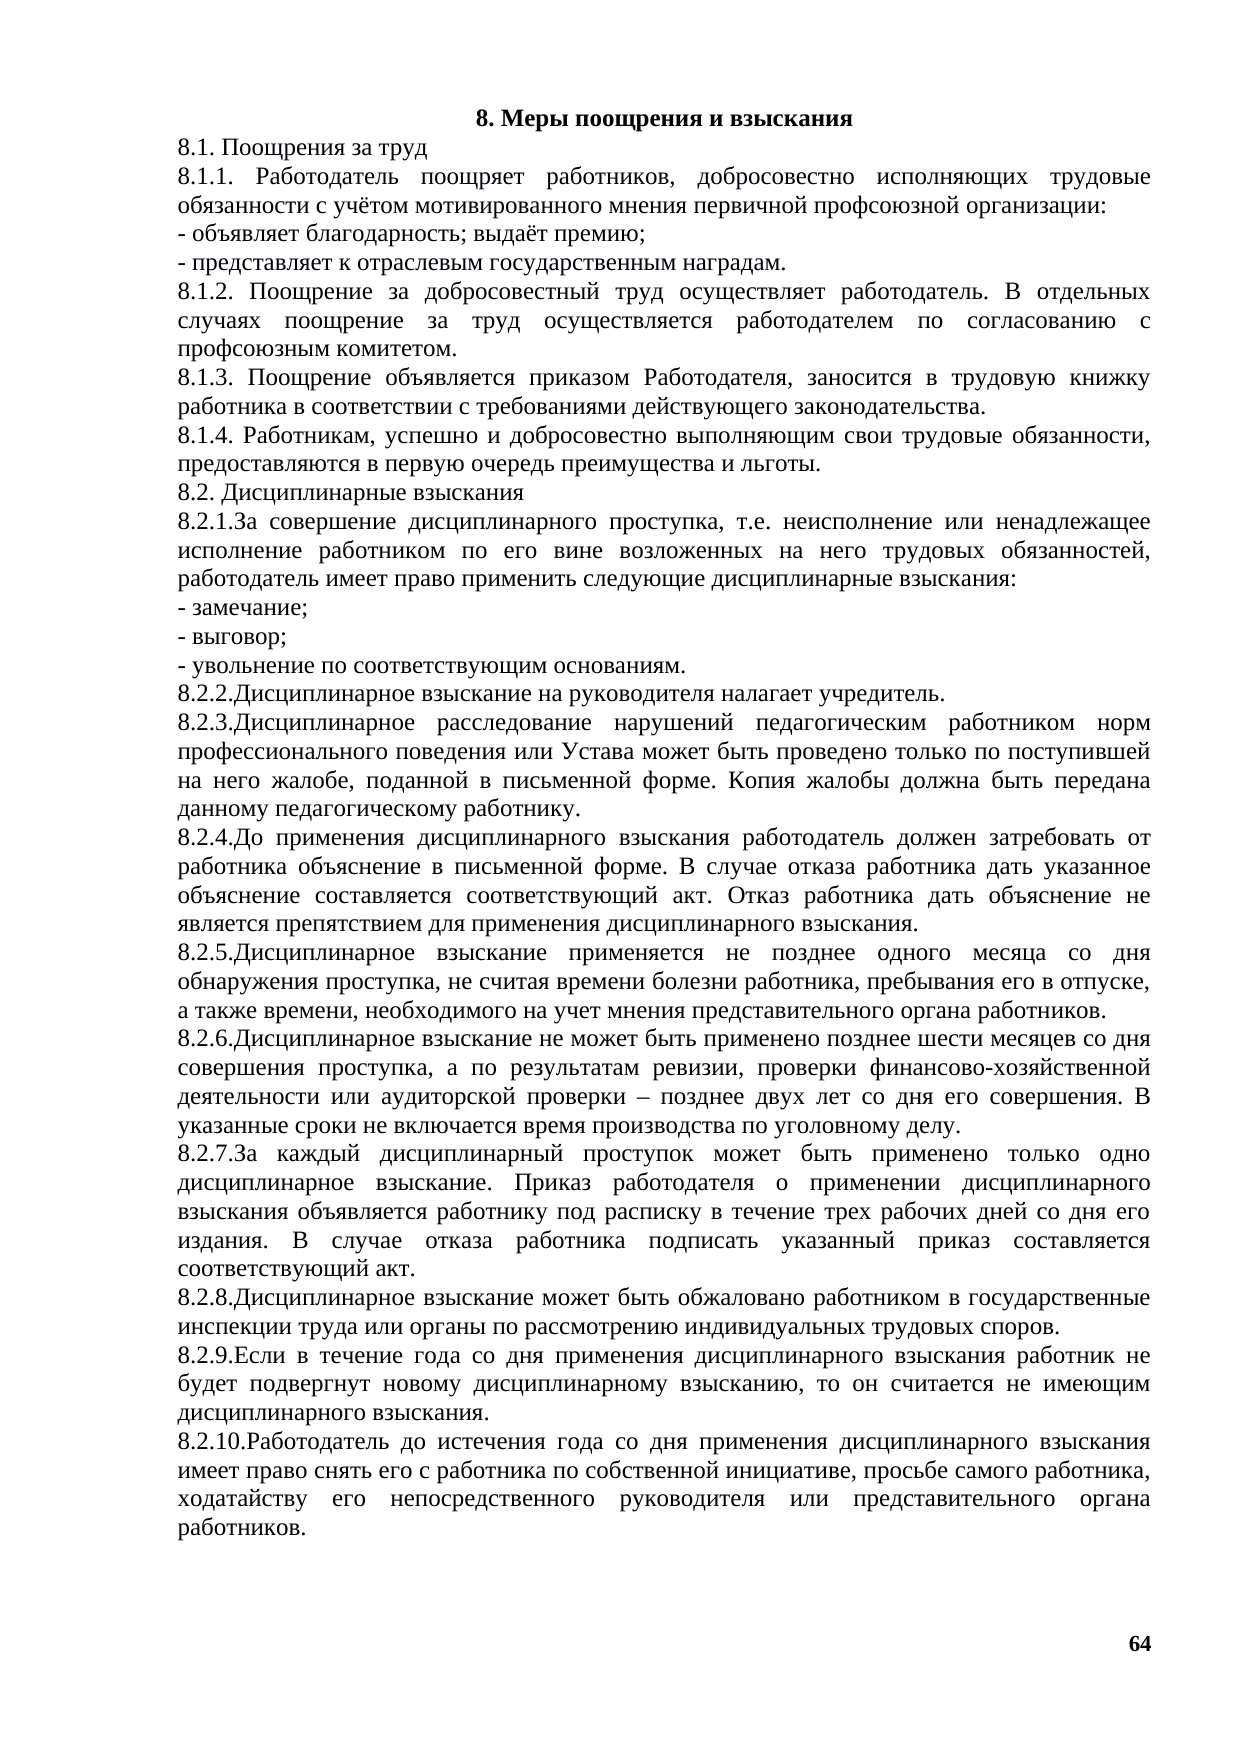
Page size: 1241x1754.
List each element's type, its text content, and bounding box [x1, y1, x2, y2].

text - представляет к отраслевым государственным наградам. [177, 247, 1152, 276]
text 8.1. Поощрения за труд [177, 132, 1152, 161]
text 8.2.6.Дисциплинарное взыскание не может быть применено позднее шести месяцев со дня совершения проступка, а по результатам ревизии, проверки финансово-хозяйственной деятельности или аудиторской проверки – позднее двух лет со дня его совершения. В указанные сроки не включается время производства по уголовному делу. [177, 1023, 1152, 1138]
text 8.2.3.Дисциплинарное расследование нарушений педагогическим работником норм профессионального поведения или Устава может быть проведено только по поступившей на него жалобе, поданной в письменной форме. Копия жалобы должна быть передана данному педагогическому работнику. [177, 707, 1152, 822]
text 8. Меры поощрения и взыскания [177, 103, 1152, 132]
text 8.2.4.До применения дисциплинарного взыскания работодатель должен затребовать от работника объяснение в письменной форме. В случае отказа работника дать указанное объяснение составляется соответствующий акт. Отказ работника дать объяснение не является препятствием для применения дисциплинарного взыскания. [177, 822, 1152, 937]
text 8.2.2.Дисциплинарное взыскание на руководителя налагает учредитель. [177, 678, 1152, 707]
text - замечание; [177, 592, 1152, 621]
text - увольнение по соответствующим основаниям. [177, 650, 1152, 678]
text 8.2.1.За совершение дисциплинарного проступка, т.е. неисполнение или ненадлежащее исполнение работником по его вине возложенных на него трудовых обязанностей, работодатель имеет право применить следующие дисциплинарные взыскания: [177, 506, 1152, 592]
text 8.2. Дисциплинарные взыскания [177, 477, 1152, 506]
text 8.1.4. Работникам, успешно и добросовестно выполняющим свои трудовые обязанности, предоставляются в первую очередь преимущества и льготы. [177, 420, 1152, 477]
text 8.1.3. Поощрение объявляется приказом Работодателя, заносится в трудовую книжку работника в соответствии с требованиями действующего законодательства. [177, 362, 1152, 420]
text - выговор; [177, 621, 1152, 650]
text 8.1.2. Поощрение за добросовестный труд осуществляет работодатель. В отдельных случаях поощрение за труд осуществляется работодателем по согласованию с профсоюзным комитетом. [177, 276, 1152, 362]
text 8.2.7.За каждый дисциплинарный проступок может быть применено только одно дисциплинарное взыскание. Приказ работодателя о применении дисциплинарного взыскания объявляется работнику под расписку в течение трех рабочих дней со дня его издания. В случае отказа работника подписать указанный приказ составляется соответствующий акт. [177, 1138, 1152, 1282]
text - объявляет благодарность; выдаёт премию; [177, 218, 1152, 247]
text 8.2.5.Дисциплинарное взыскание применяется не позднее одного месяца со дня обнаружения проступка, не считая времени болезни работника, пребывания его в отпуске, а также времени, необходимого на учет мнения представительного органа работников. [177, 937, 1152, 1023]
text 8.2.9.Если в течение года со дня применения дисциплинарного взыскания работник не будет подвергнут новому дисциплинарному взысканию, то он считается не имеющим дисциплинарного взыскания. [177, 1340, 1152, 1426]
text 8.1.1. Работодатель поощряет работников, добросовестно исполняющих трудовые обязанности с учётом мотивированного мнения первичной профсоюзной организации: [177, 161, 1152, 218]
text 8.2.8.Дисциплинарное взыскание может быть обжаловано работником в государственные инспекции труда или органы по рассмотрению индивидуальных трудовых споров. [177, 1282, 1152, 1340]
text 8.2.10.Работодатель до истечения года со дня применения дисциплинарного взыскания имеет право снять его с работника по собственной инициативе, просьбе самого работника, ходатайству его непосредственного руководителя или представительного органа работников. [177, 1426, 1152, 1541]
